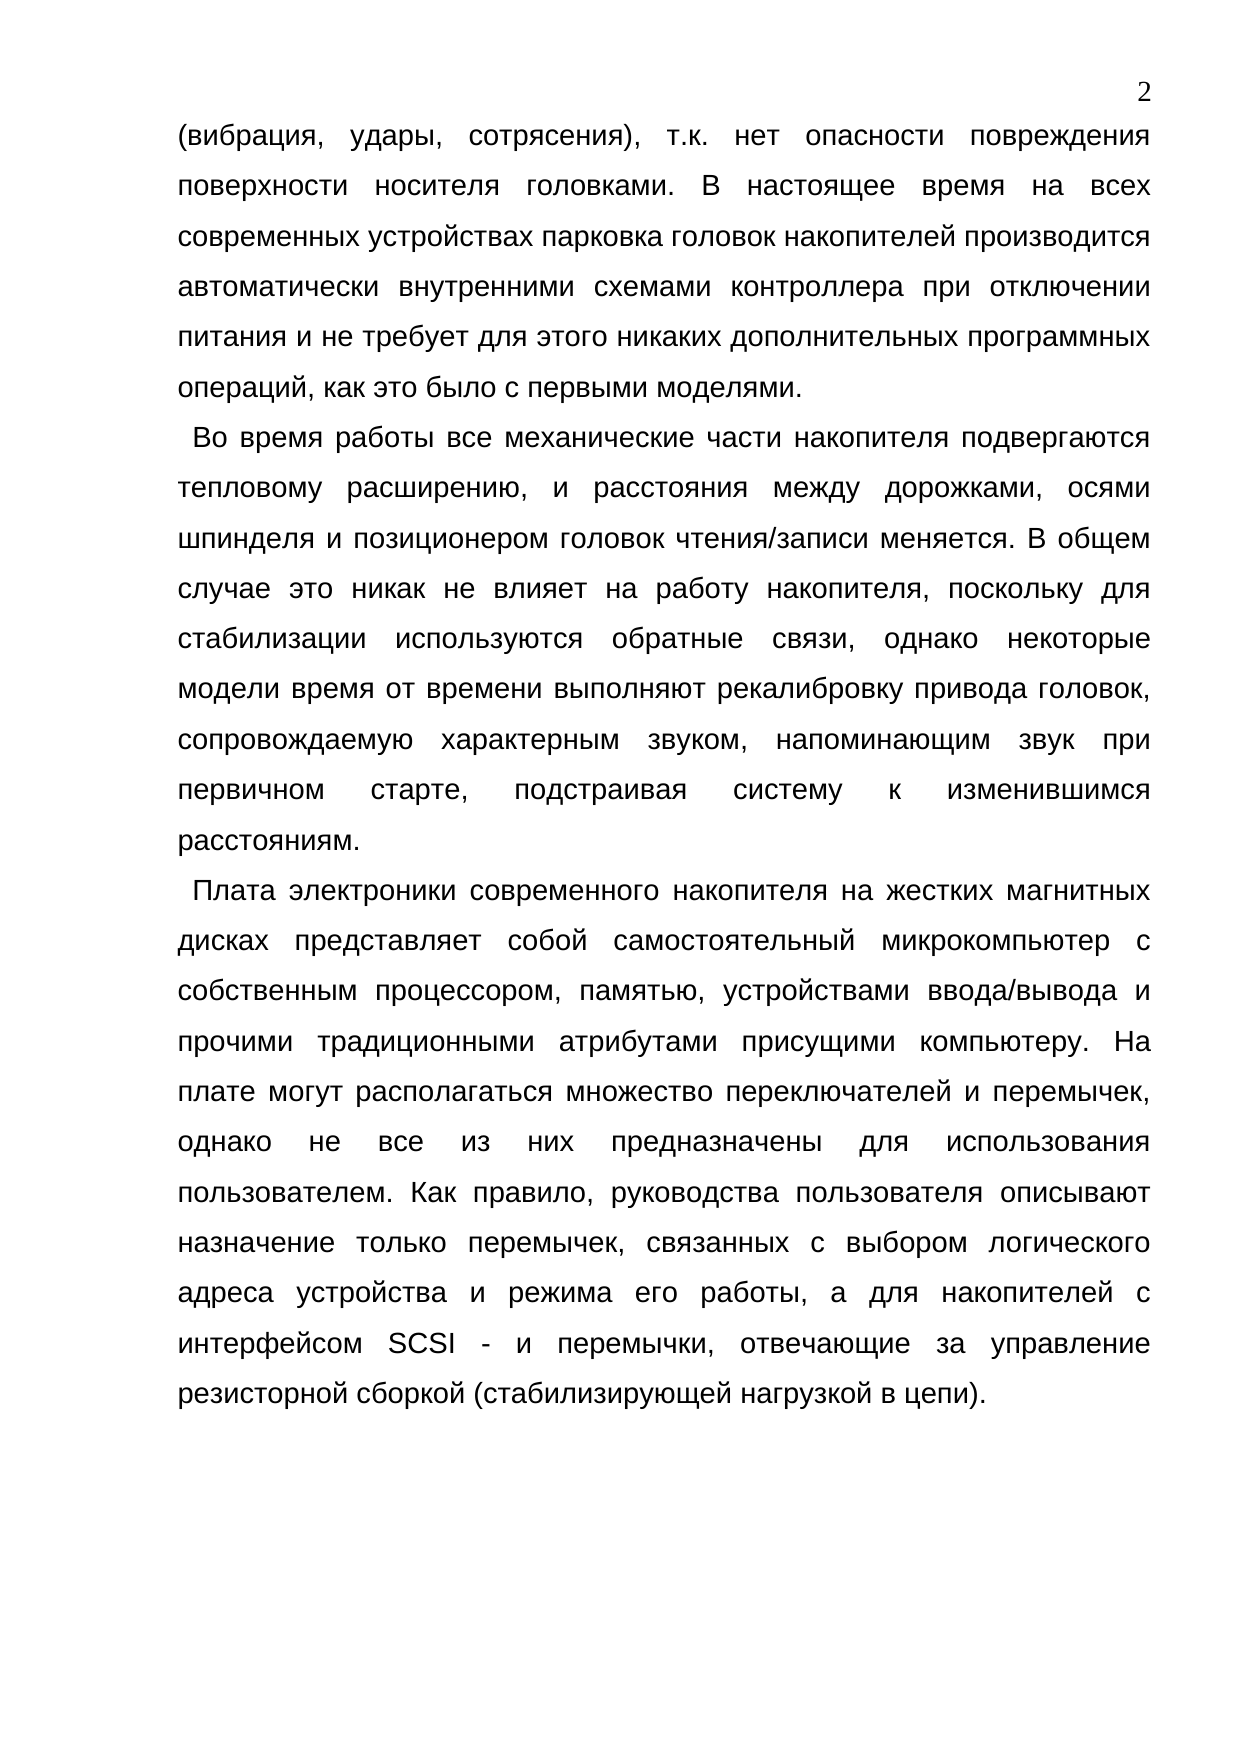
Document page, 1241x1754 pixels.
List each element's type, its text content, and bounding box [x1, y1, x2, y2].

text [177, 118, 1152, 403]
text Плата электроники современного накопителя на жестких магнитных дисках представляет собой самостоятельный микрокомпьютер с собственным процессором, памятью, устройствами ввода/вывода и прочими традиционными атрибутами присущими компьютеру. На плате могут располагаться множество переключателей и перемычек, однако не все из них предназначены для использования пользователем. Как правило, руководства пользователя описывают назначение только перемычек, связанных с выбором логического адреса устройства и режима его работы, а для накопителей с интерфейсом SCSI - и перемычки, отвечающие за управление резисторной сборкой (стабилизирующей нагрузкой в цепи). [177, 873, 1152, 1409]
text Во время работы все механические части накопителя подвергаются тепловому расширению, и расстояния между дорожками, осями шпинделя и позиционером головок чтения/записи меняется. В общем случае это никак не влияет на работу накопителя, поскольку для стабилизации используются обратные связи, однако некоторые модели время от времени выполняют рекалибровку привода головок, сопровождаемую характерным звуком, напоминающим звук при первичном старте, подстраивая систему к изменившимся расстояниям. [177, 420, 1152, 856]
